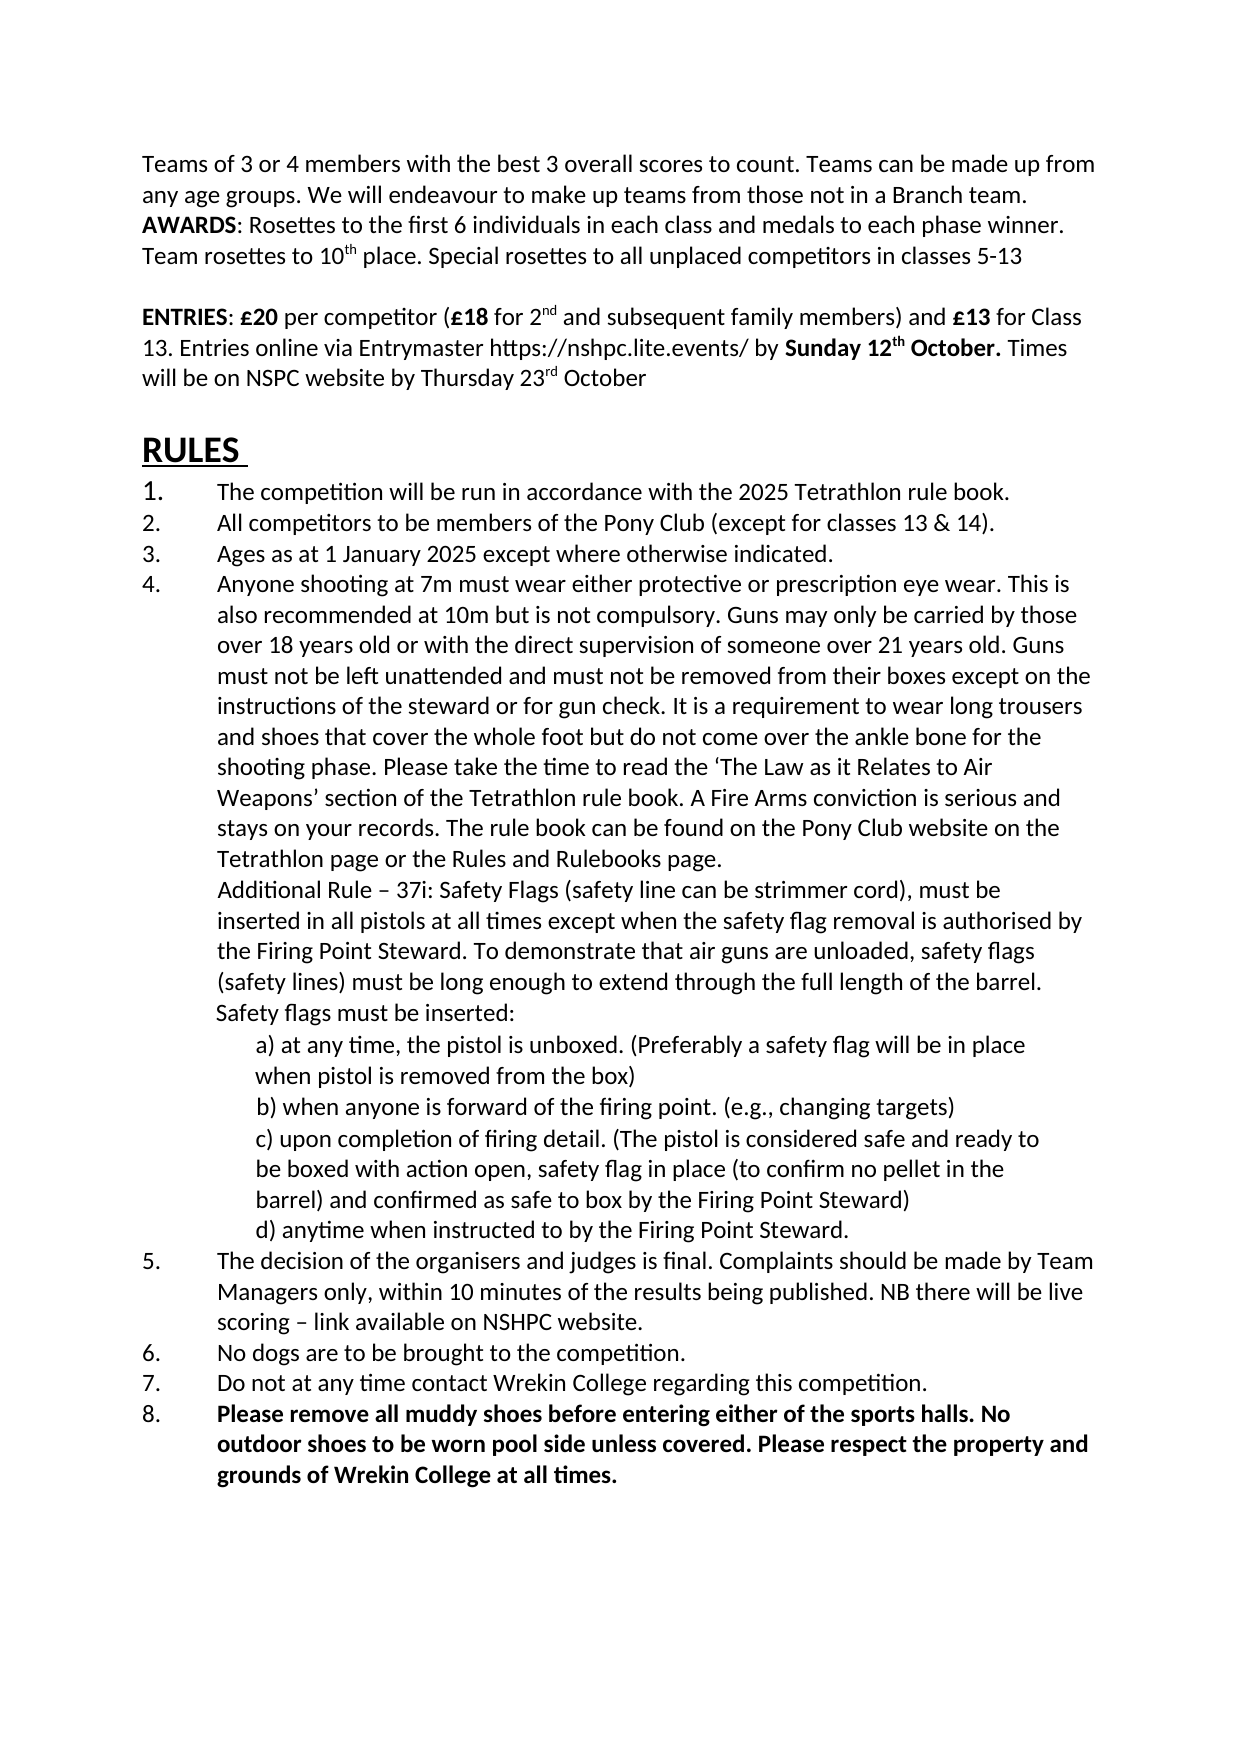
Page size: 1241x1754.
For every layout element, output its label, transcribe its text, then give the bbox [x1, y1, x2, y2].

text 1. The competition will be run in accordance with the 2025 Tetrathlon rule book. [142, 472, 1098, 507]
text 3. Ages as at 1 January 2025 except where otherwise indicated. [142, 538, 1098, 568]
text 6. No dogs are to be brought to the competition. [142, 1337, 1098, 1367]
text 4. Anyone shooting at 7m must wear either protective or prescription eye wear. This is also recommended at 10m but is not compulsory. Guns may only be carried by those over 18 years old or with the direct supervision of someone over 21 years old. Guns must not be left unattended and must not be removed from their boxes except on the instructions of the steward or for gun check. It is a requirement to wear long trousers and shoes that cover the whole foot but do not come over the ankle bone for the shooting phase. Please take the time to read the ‘The Law as it Relates to Air Weapons’ section of the Tetrathlon rule book. A Fire Arms conviction is serious and stays on your records. The rule book can be found on the Pony Club website on the Tetrathlon page or the Rules and Rulebooks page. [142, 568, 1098, 873]
text RULES [142, 426, 1098, 472]
text 8. Please remove all muddy shoes before entering either of the sports halls. No outdoor shoes to be worn pool side unless covered. Please respect the property and grounds of Wrekin College at all times. [142, 1398, 1098, 1489]
text Safety flags must be inserted: [216, 997, 1098, 1028]
text b) when anyone is forward of the firing point. (e.g., changing targets) [256, 1091, 1098, 1122]
text d) anytime when instructed to by the Firing Point Steward. [217, 1214, 1098, 1245]
text 7. Do not at any time contact Wrekin College regarding this competition. [142, 1367, 1098, 1398]
text c) upon completion of firing detail. (The pistol is considered safe and ready to be boxed with action open, safety flag in place (to confirm no pellet in the barrel) and confirmed as safe to box by the Firing Point Steward) [255, 1123, 1068, 1214]
text Teams of 3 or 4 members with the best 3 overall scores to count. Teams can be made up from any age groups. We will endeavour to make up teams from those not in a Branch team. [142, 149, 1098, 210]
text 2. All competitors to be members of the Pony Club (except for classes 13 & 14). [142, 507, 1098, 538]
text Additional Rule – 37i: Safety Flags (safety line can be strimmer cord), must be inserted in all pistols at all times except when the safety flag removal is authorised by the Firing Point Steward. To demonstrate that air guns are unloaded, safety flags (safety lines) must be long enough to extend through the full length of the barrel. [217, 874, 1085, 997]
text 5. The decision of the organisers and judges is final. Complaints should be made by Team Managers only, within 10 minutes of the results being published. NB there will be live scoring – link available on NSHPC website. [142, 1245, 1098, 1337]
text a) at any time, the pistol is unboxed. (Preferably a safety flag will be in place when pistol is removed from the box) [255, 1029, 1044, 1090]
text ENTRIES: £20 per competitor (£18 for 2nd and subsequent family members) and £13 for Class 13. Entries online via Entrymaster https://nshpc.lite.events/ by Sunday 12th October. Times will be on NSPC website by Thursday 23rd October [142, 301, 1098, 393]
text AWARDS: Rosettes to the first 6 individuals in each class and medals to each phase winner. Team rosettes to 10th place. Special rosettes to all unplaced competitors in classes 5-13 [142, 210, 1098, 271]
